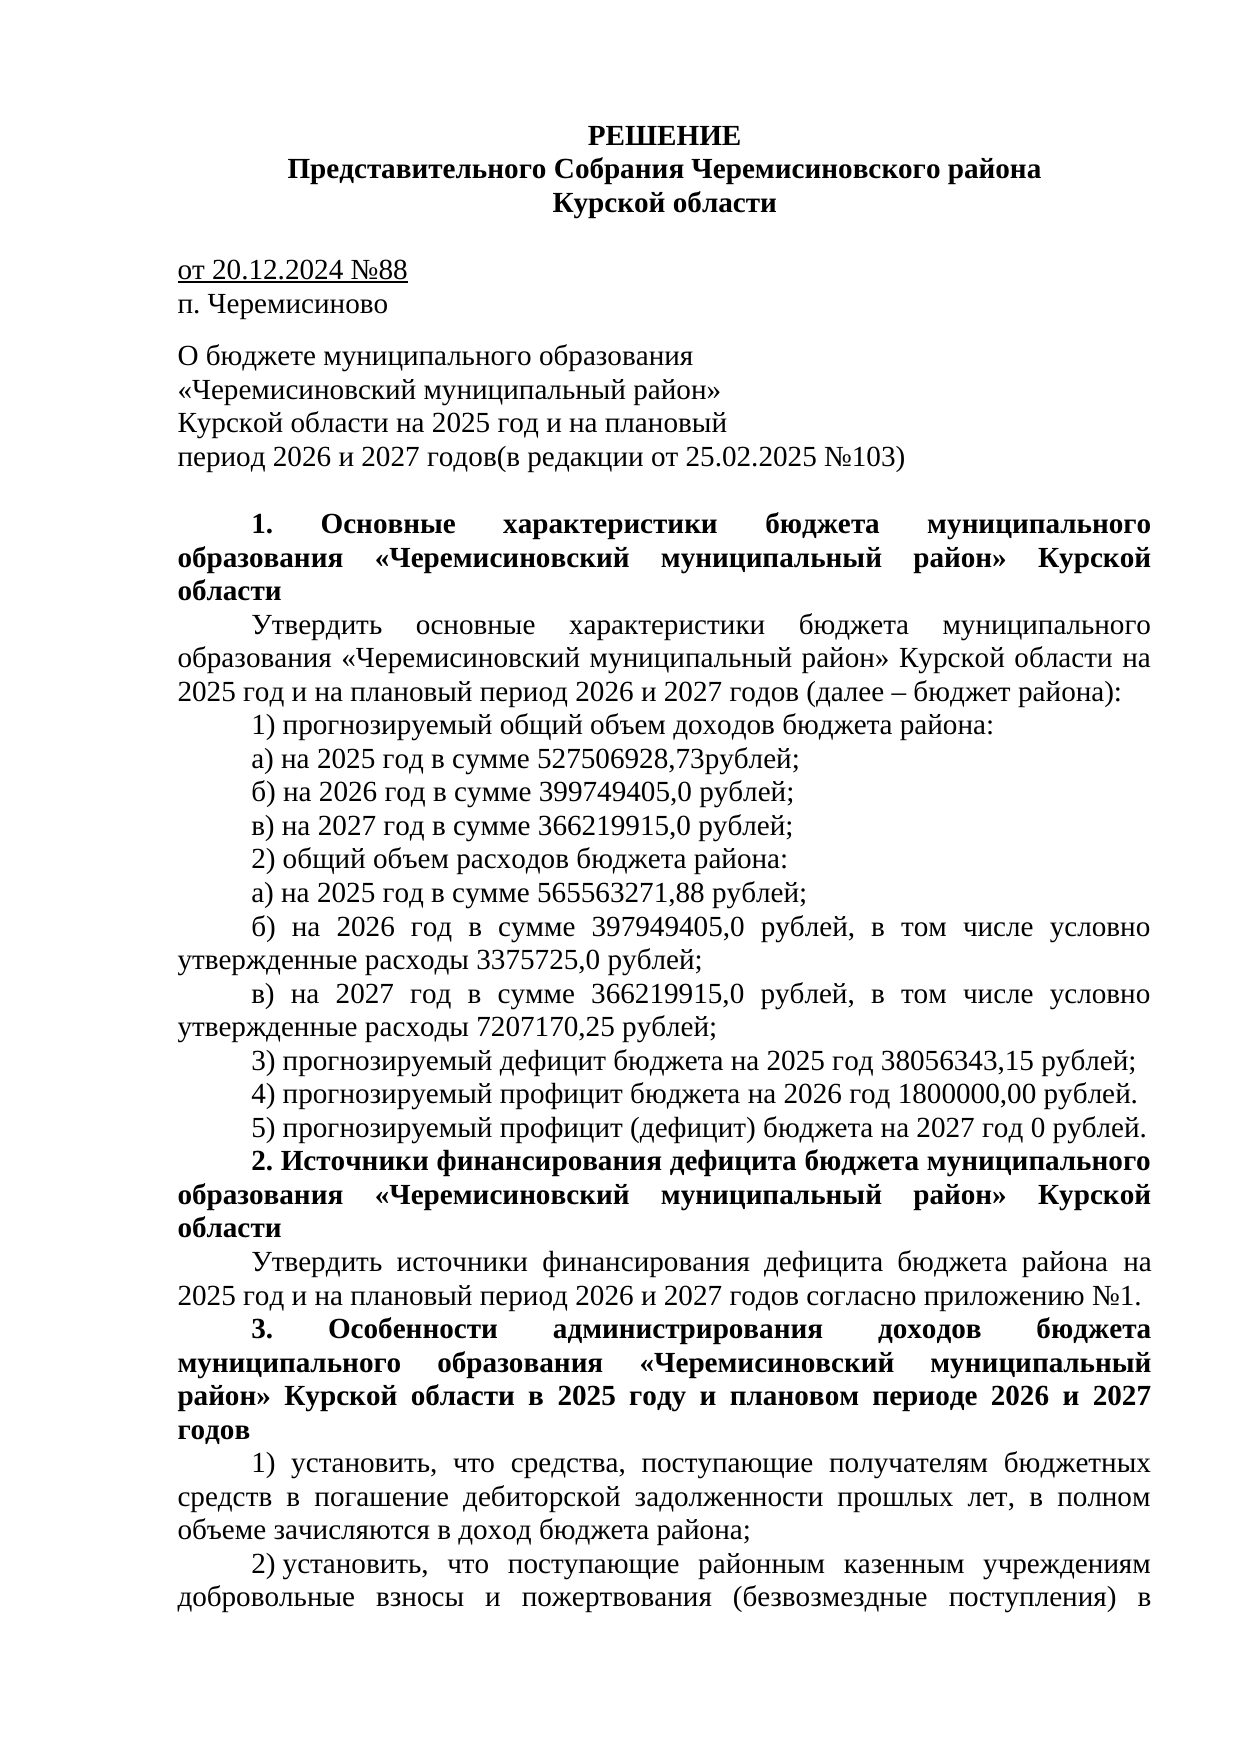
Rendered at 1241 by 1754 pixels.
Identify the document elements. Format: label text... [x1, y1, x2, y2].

text Утвердить источники финансирования дефицита бюджета района на 2025 год и на плановый период 2026 и 2027 годов согласно приложению №1. [177, 1244, 1152, 1311]
text Курской области на 2025 год и на плановый [177, 406, 1152, 439]
text период 2026 и 2027 годов(в редакции от 25.02.2025 №103) [177, 439, 1152, 473]
text Утвердить основные характеристики бюджета муниципального образования «Черемисиновский муниципальный район» Курской области на 2025 год и на плановый период 2026 и 2027 годов (далее – бюджет района): [177, 607, 1152, 707]
text а) на 2025 год в сумме 565563271,88 рублей; [177, 875, 1152, 909]
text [177, 1546, 1152, 1613]
text п. Черемисиново [177, 286, 1152, 319]
text от 20.12.2024 №88 [177, 252, 1152, 286]
text 3) прогнозируемый дефицит бюджета на 2025 год 38056343,15 рублей; [177, 1043, 1152, 1076]
text 2. Источники финансирования дефицита бюджета муниципального образования «Черемисиновский муниципальный район» Курской области [177, 1143, 1152, 1244]
text 2) общий объем расходов бюджета района: [177, 842, 1152, 875]
text 1) прогнозируемый общий объем доходов бюджета района: [177, 707, 1152, 741]
text «Черемисиновский муниципальный район» [177, 372, 1152, 406]
text в) на 2027 год в сумме 366219915,0 рублей, в том числе условно утвержденные расходы 7207170,25 рублей; [177, 976, 1152, 1043]
text 5) прогнозируемый профицит (дефицит) бюджета на 2027 год 0 рублей. [177, 1110, 1152, 1143]
text 4) прогнозируемый профицит бюджета на 2026 год 1800000,00 рублей. [177, 1076, 1152, 1110]
text 1. Основные характеристики бюджета муниципального образования «Черемисиновский муниципальный район» Курской области [177, 506, 1152, 607]
text б) на 2026 год в сумме 399749405,0 рублей; [177, 774, 1152, 808]
text Представительного Собрания Черемисиновского района [177, 152, 1152, 185]
text в) на 2027 год в сумме 366219915,0 рублей; [177, 808, 1152, 842]
text Курской области [177, 185, 1152, 219]
text 1) установить, что средства, поступающие получателям бюджетных средств в погашение дебиторской задолженности прошлых лет, в полном объеме зачисляются в доход бюджета района; [177, 1445, 1152, 1546]
text б) на 2026 год в сумме 397949405,0 рублей, в том числе условно утвержденные расходы 3375725,0 рублей; [177, 909, 1152, 976]
text О бюджете муниципального образования [177, 338, 1152, 372]
text 3. Особенности администрирования доходов бюджета муниципального образования «Черемисиновский муниципальный район» Курской области в 2025 году и плановом периоде 2026 и 2027 годов [177, 1311, 1152, 1445]
text а) на 2025 год в сумме 527506928,73рублей; [177, 741, 1152, 774]
text РЕШЕНИЕ [177, 118, 1152, 152]
